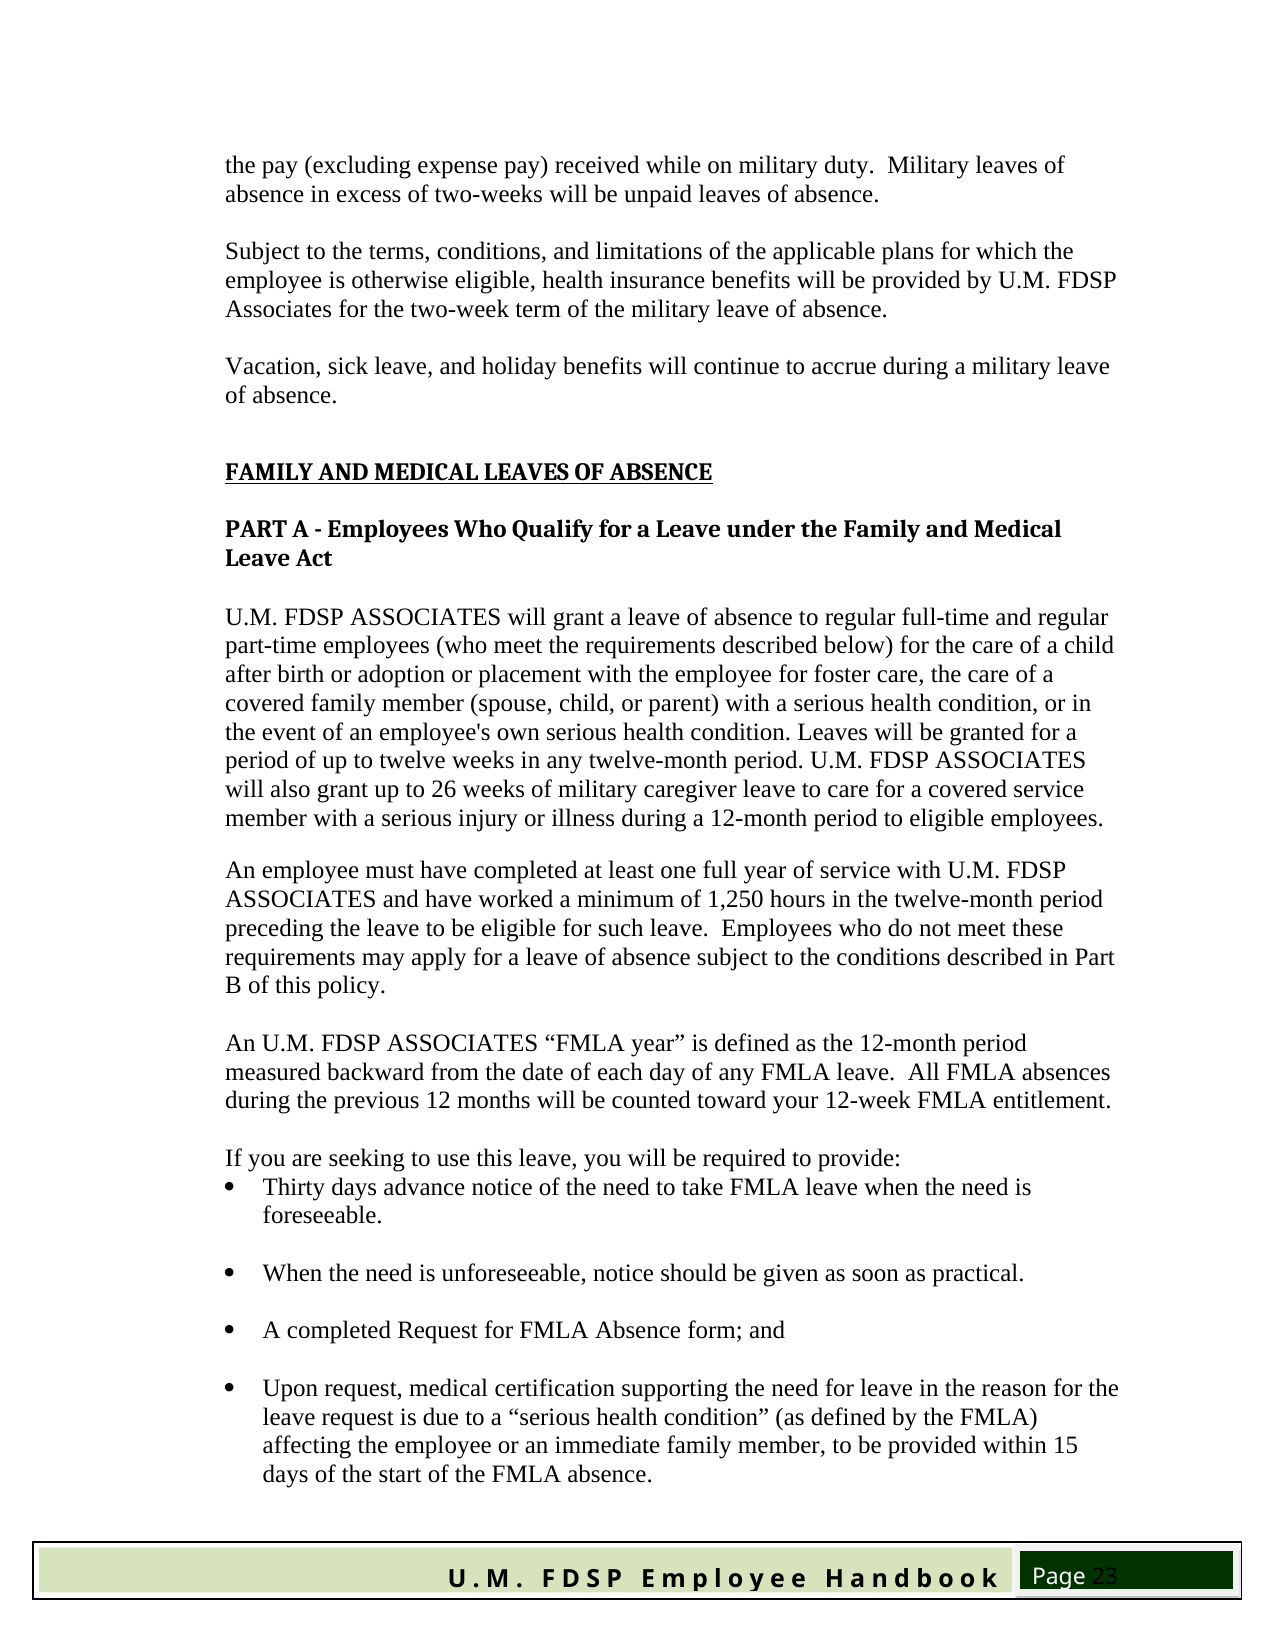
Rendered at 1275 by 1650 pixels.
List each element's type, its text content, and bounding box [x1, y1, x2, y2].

text Vacation, sick leave, and holiday benefits will continue to accrue during a military leave of absence. [225, 351, 1125, 409]
subtitle FAMILY AND MEDICAL LEAVES OF ABSENCE [150, 458, 1125, 487]
list When the need is unforeseeable, notice should be given as soon as practical. [225, 1258, 1125, 1287]
list A completed Request for FMLA Absence form; and [225, 1316, 1125, 1344]
text Subject to the terms, conditions, and limitations of the applicable plans for which the employee is otherwise eligible, health insurance benefits will be provided by U.M. FDSP Associates for the two-week term of the military leave of absence. [225, 236, 1125, 322]
text If you are seeking to use this leave, you will be required to provide: [150, 1143, 1125, 1172]
subtitle PART A - Employees Who Qualify for a Leave under the Family and Medical Leave Act [225, 515, 1125, 573]
list Upon request, medical certification supporting the need for leave in the reason for the leave request is due to a “serious health condition” (as defined by the FMLA) affecting the employee or an immediate family member, to be provided within 15 days of the start of the FMLA absence. [225, 1373, 1125, 1488]
text An employee must have completed at least one full year of service with U.M. FDSP ASSOCIATES and have worked a minimum of 1,250 hours in the twelve-month period preceding the leave to be eligible for such leave. Employees who do not meet these requirements may apply for a leave of absence subject to the conditions described in Part B of this policy. [225, 856, 1125, 999]
list Thirty days advance notice of the need to take FMLA leave when the need is foreseeable. [225, 1172, 1125, 1229]
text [225, 150, 1125, 207]
text An U.M. FDSP ASSOCIATES “FMLA year” is defined as the 12-month period measured backward from the date of each day of any FMLA leave. All FMLA absences during the previous 12 months will be counted toward your 12-week FMLA entitlement. [225, 1028, 1125, 1114]
text U.M. FDSP ASSOCIATES will grant a leave of absence to regular full-time and regular part-time employees (who meet the requirements described below) for the care of a child after birth or adoption or placement with the employee for foster care, the care of a covered family member (spouse, child, or parent) with a serious health condition, or in the event of an employee's own serious health condition. Leaves will be granted for a period of up to twelve weeks in any twelve-month period. U.M. FDSP ASSOCIATES will also grant up to 26 weeks of military caregiver leave to care for a covered service member with a serious injury or illness during a 12-month period to eligible employees. [225, 602, 1125, 832]
